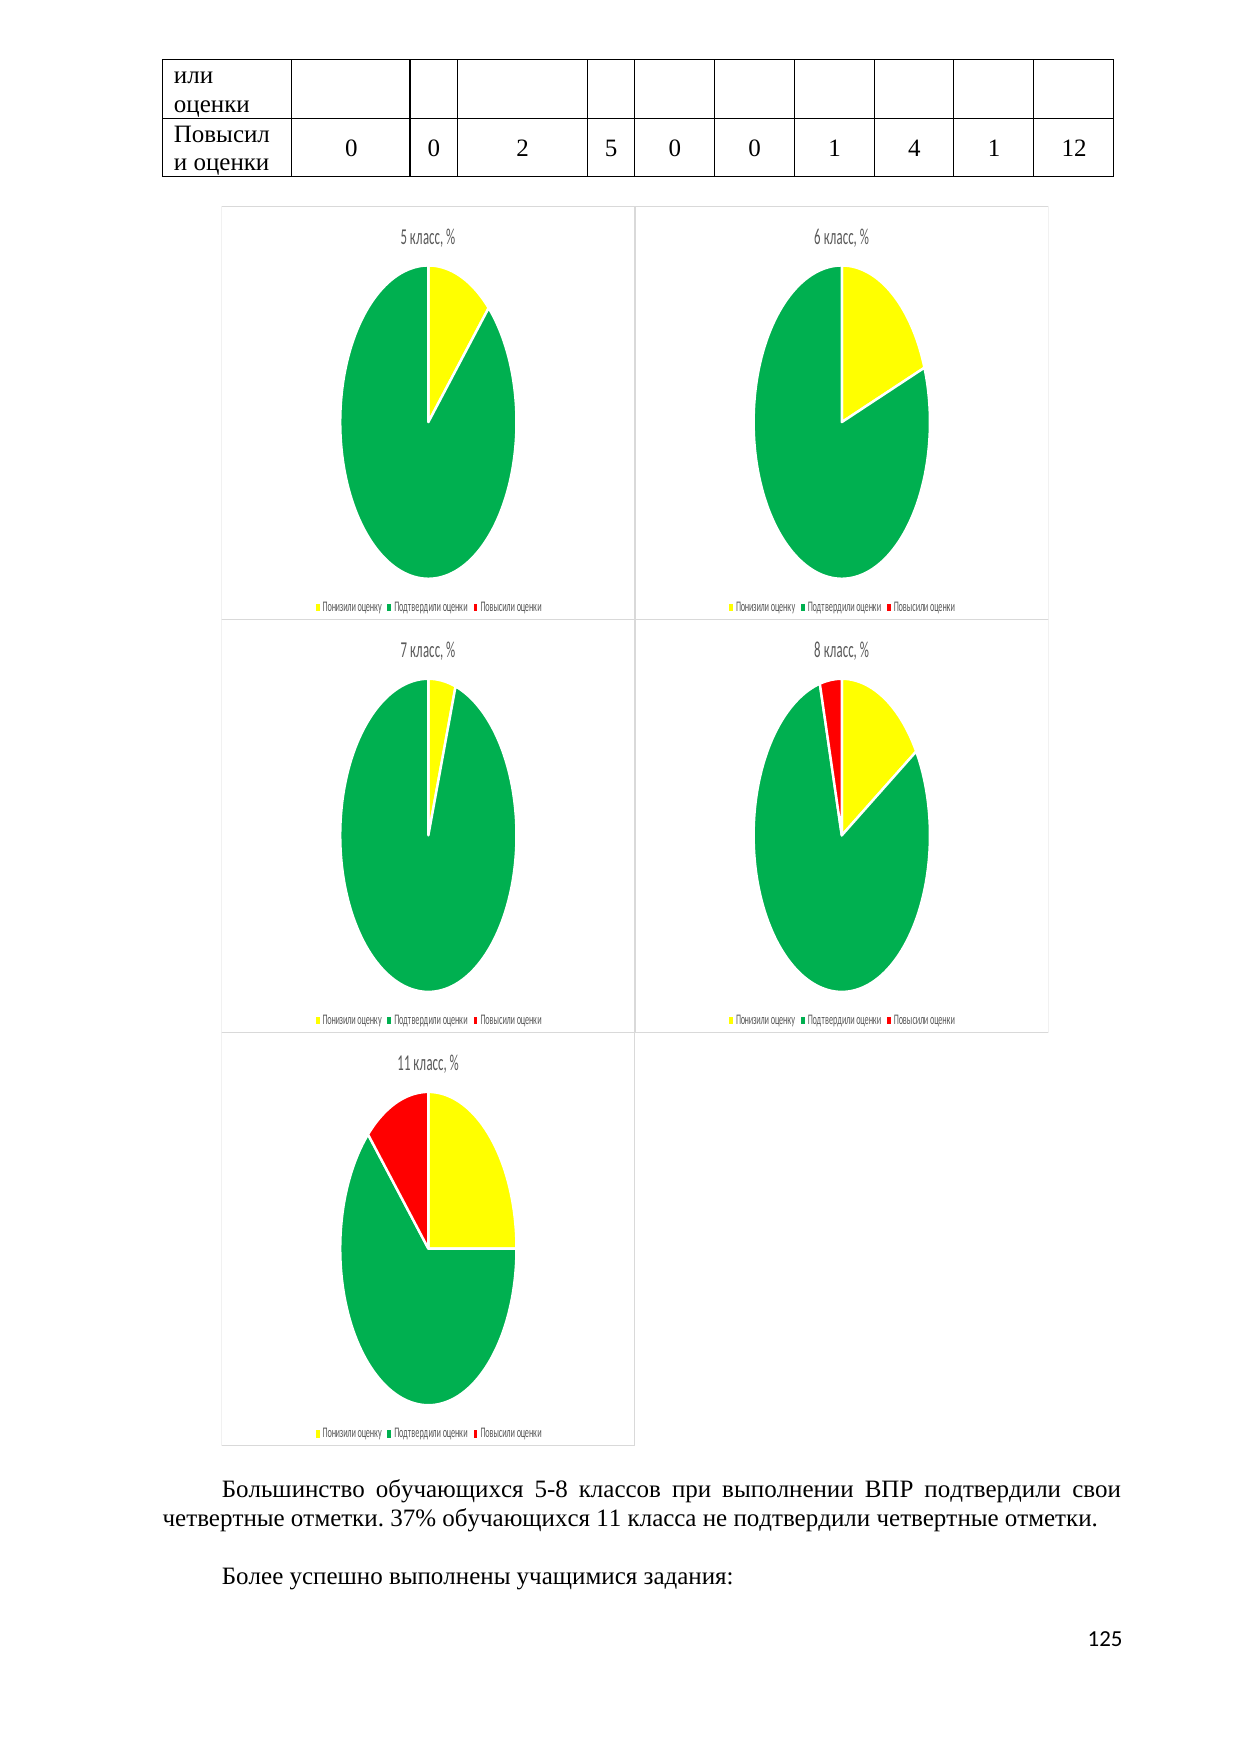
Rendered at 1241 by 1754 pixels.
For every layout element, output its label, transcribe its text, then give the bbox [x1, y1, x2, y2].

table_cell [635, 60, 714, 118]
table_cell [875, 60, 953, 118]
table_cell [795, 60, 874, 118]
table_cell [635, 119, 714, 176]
text Более успешно выполнены учащимися задания: [162, 1561, 1122, 1589]
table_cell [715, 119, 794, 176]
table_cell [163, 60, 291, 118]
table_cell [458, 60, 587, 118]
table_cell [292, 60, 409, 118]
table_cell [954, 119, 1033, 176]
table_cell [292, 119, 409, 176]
text Большинство обучающихся 5-8 классов при выполнении ВПР подтвердили свои четвертные отметки. 37% обучающихся 11 класса не подтвердили четвертные отметки. [162, 1474, 1122, 1532]
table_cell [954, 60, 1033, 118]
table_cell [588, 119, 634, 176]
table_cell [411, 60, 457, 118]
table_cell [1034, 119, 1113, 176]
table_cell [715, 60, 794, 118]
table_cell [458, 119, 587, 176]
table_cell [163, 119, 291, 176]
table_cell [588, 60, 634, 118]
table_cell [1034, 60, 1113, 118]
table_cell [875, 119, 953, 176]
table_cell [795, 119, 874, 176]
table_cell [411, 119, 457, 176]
